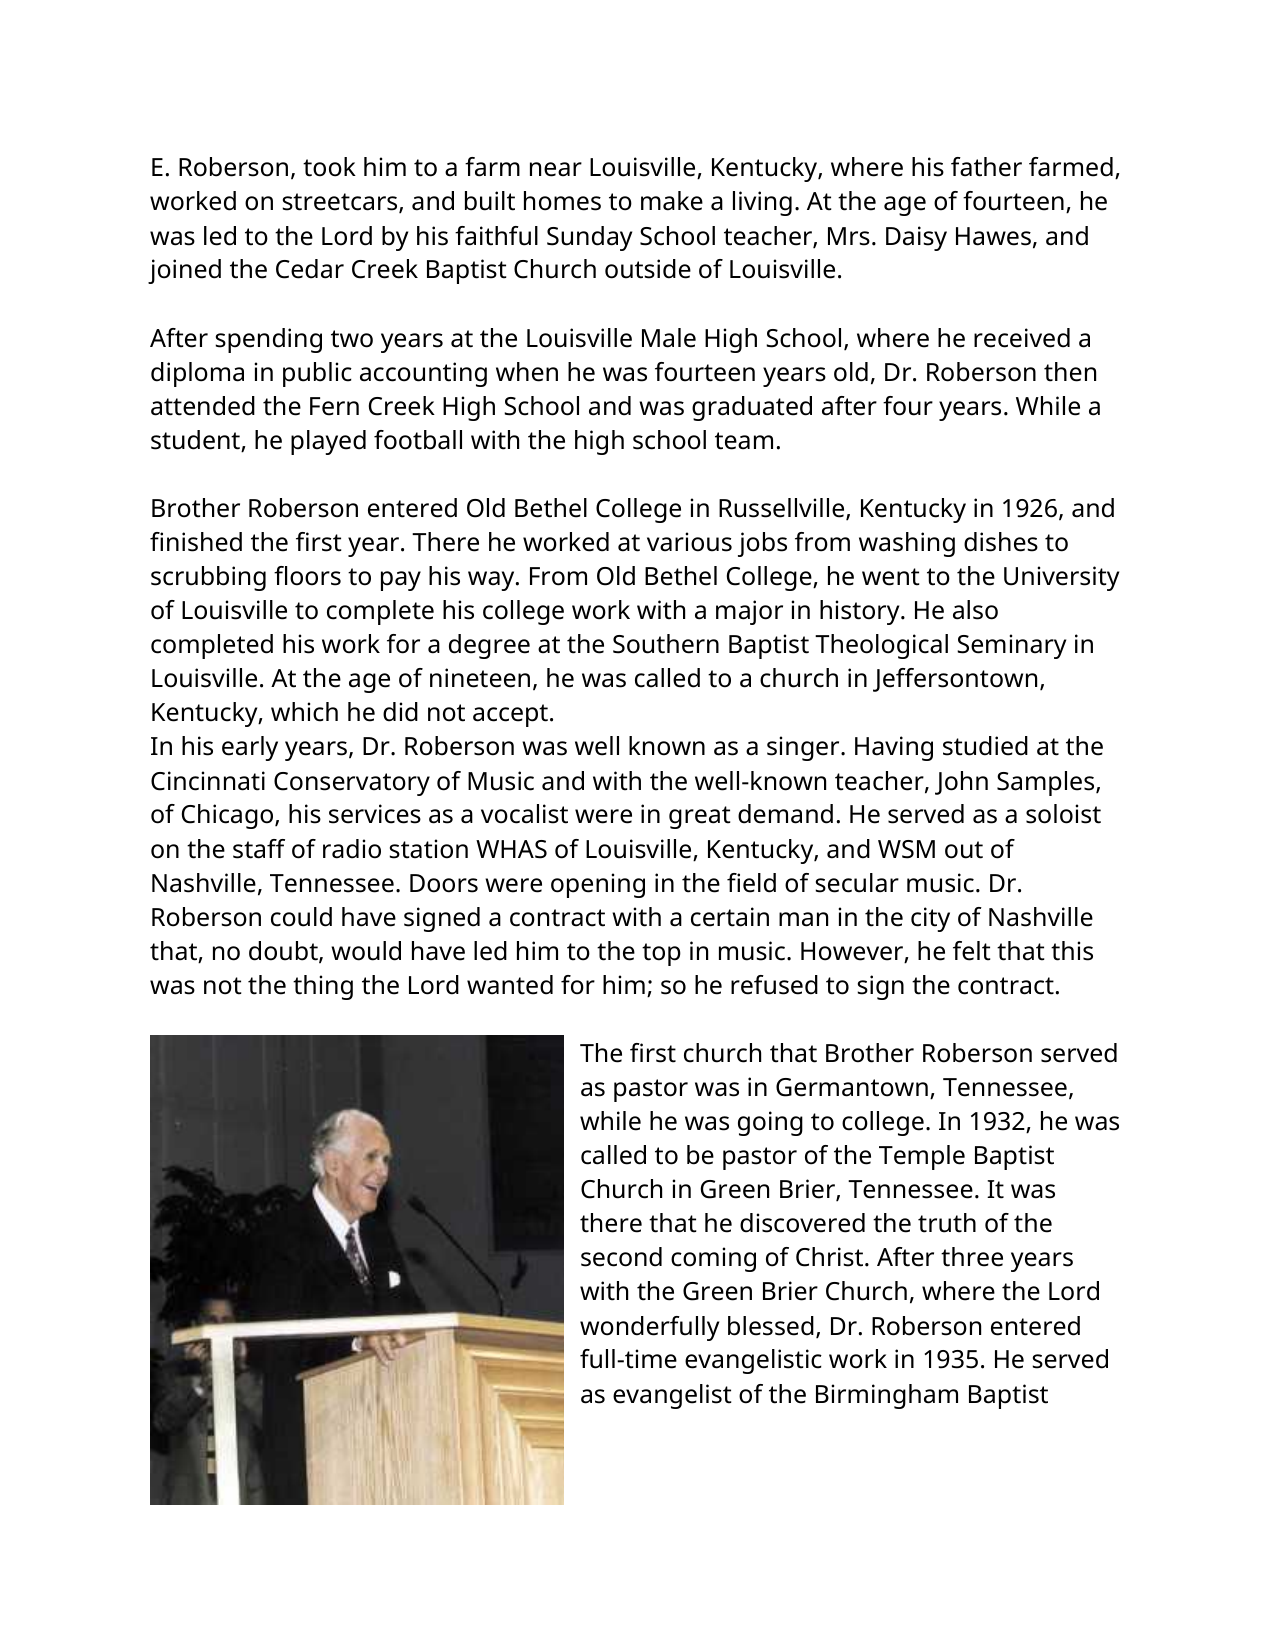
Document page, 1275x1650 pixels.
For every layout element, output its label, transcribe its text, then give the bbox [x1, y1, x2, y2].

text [150, 1002, 1125, 1410]
text In his early years, Dr. Roberson was well known as a singer. Having studied at the Cincinnati Conservatory of Music and with the well-known teacher, John Samples, of Chicago, his services as a vocalist were in great demand. He served as a soloist on the staff of radio station WHAS of Louisville, Kentucky, and WSM out of Nashville, Tennessee. Doors were opening in the field of secular music. Dr. Roberson could have signed a contract with a certain man in the city of Nashville that, no doubt, would have led him to the top in music. However, he felt that this was not the thing the Lord wanted for him; so he refused to sign the contract. [150, 729, 1125, 1002]
picture [150, 1035, 564, 1505]
text Brother Roberson entered Old Bethel College in Russellville, Kentucky in 1926, and finished the first year. There he worked at various jobs from washing dishes to scrubbing floors to pay his way. From Old Bethel College, he went to the University of Louisville to complete his college work with a major in history. He also completed his work for a degree at the Southern Baptist Theological Seminary in Louisville. At the age of nineteen, he was called to a church in Jeffersontown, Kentucky, which he did not accept. [150, 457, 1125, 729]
text After spending two years at the Louisville Male High School, where he received a diploma in public accounting when he was fourteen years old, Dr. Roberson then attended the Fern Creek High School and was graduated after four years. While a student, he played football with the high school team. [150, 286, 1125, 457]
